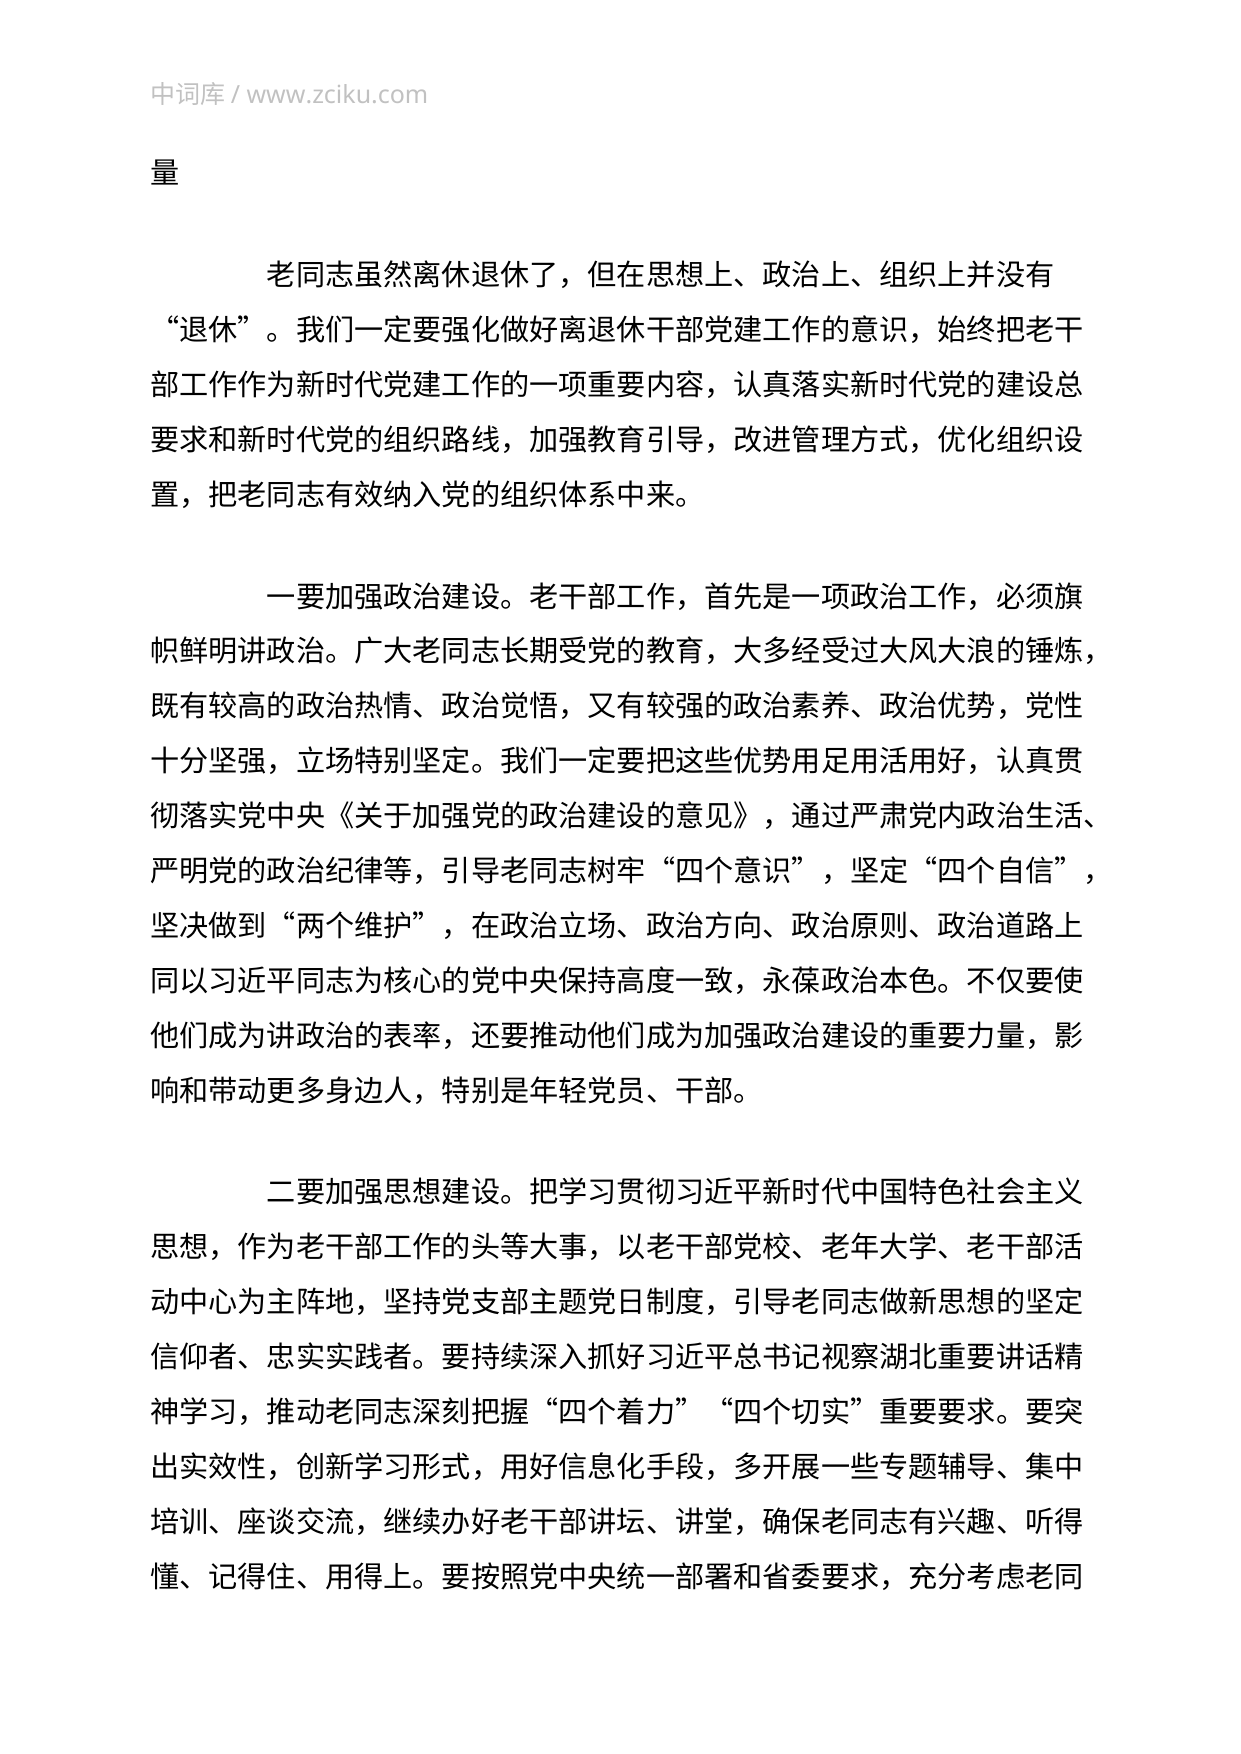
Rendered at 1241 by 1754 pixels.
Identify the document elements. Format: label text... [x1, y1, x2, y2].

text 一要加强政治建设。老干部工作，首先是一项政治工作，必须旗帜鲜明讲政治。广大老同志长期受党的教育，大多经受过大风大浪的锤炼，既有较高的政治热情、政治觉悟，又有较强的政治素养、政治优势，党性十分坚强，立场特别坚定。我们一定要把这些优势用足用活用好，认真贯彻落实党中央《关于加强党的政治建设的意见》，通过严肃党内政治生活、严明党的政治纪律等，引导老同志树牢“四个意识”，坚定“四个自信”，坚决做到“两个维护”，在政治立场、政治方向、政治原则、政治道路上同以习近平同志为核心的党中央保持高度一致，永葆政治本色。不仅要使他们成为讲政治的表率，还要推动他们成为加强政治建设的重要力量，影响和带动更多身边人，特别是年轻党员、干部。 [150, 573, 1090, 1109]
text 老同志虽然离休退休了，但在思想上、政治上、组织上并没有“退休”。我们一定要强化做好离退休干部党建工作的意识，始终把老干部工作作为新时代党建工作的一项重要内容，认真落实新时代党的建设总要求和新时代党的组织路线，加强教育引导，改进管理方式，优化组织设置，把老同志有效纳入党的组织体系中来。 [150, 252, 1090, 514]
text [150, 1169, 1090, 1596]
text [150, 150, 1090, 192]
